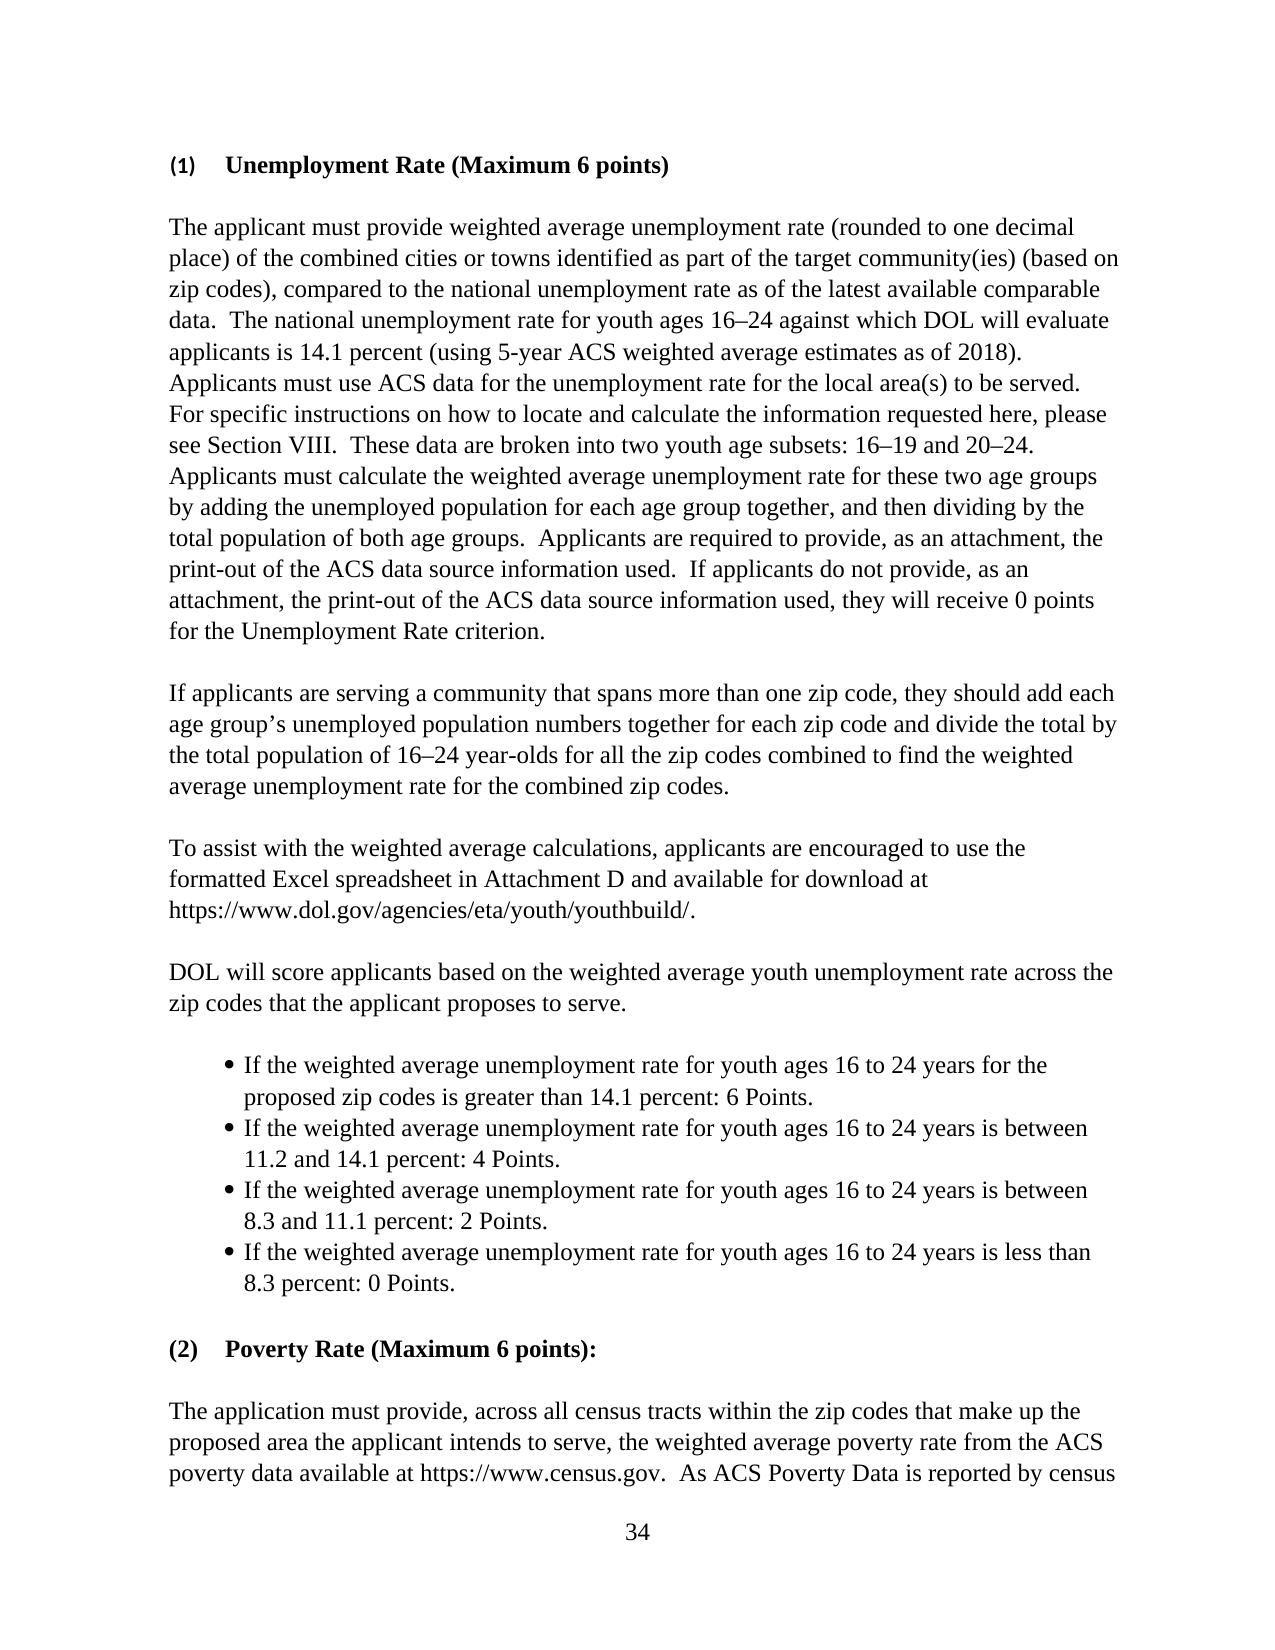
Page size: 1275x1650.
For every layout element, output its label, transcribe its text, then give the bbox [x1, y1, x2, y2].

text The applicant must provide weighted average unemployment rate (rounded to one decimal place) of the combined cities or towns identified as part of the target community(ies) (based on zip codes), compared to the national unemployment rate as of the latest available comparable data. The national unemployment rate for youth ages 16–24 against which DOL will evaluate applicants is 14.1 percent (using 5-year ACS weighted average estimates as of 2018). Applicants must use ACS data for the unemployment rate for the local area(s) to be served. For specific instructions on how to locate and calculate the information requested here, please see Section VIII. These data are broken into two youth age subsets: 16–19 and 20–24. Applicants must calculate the weighted average unemployment rate for these two age groups by adding the unemployed population for each age group together, and then dividing by the total population of both age groups. Applicants are required to provide, as an attachment, the print-out of the ACS data source information used. If applicants do not provide, as an attachment, the print-out of the ACS data source information used, they will receive 0 points for the Unemployment Rate criterion. [169, 212, 1125, 645]
text If applicants are serving a community that spans more than one zip code, they should add each age group’s unemployed population numbers together for each zip code and divide the total by the total population of 16–24 year-olds for all the zip codes combined to find the weighted average unemployment rate for the combined zip codes. [169, 678, 1125, 800]
list If the weighted average unemployment rate for youth ages 16 to 24 years for the proposed zip codes is greater than 14.1 percent: 6 Points. [225, 1051, 1125, 1110]
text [169, 1396, 1125, 1487]
list If the weighted average unemployment rate for youth ages 16 to 24 years is between 11.2 and 14.1 percent: 4 Points. [225, 1113, 1125, 1172]
list If the weighted average unemployment rate for youth ages 16 to 24 years is less than 8.3 percent: 0 Points. [225, 1237, 1125, 1297]
text DOL will score applicants based on the weighted average youth unemployment rate across the zip codes that the applicant proposes to serve. [169, 957, 1125, 1017]
text To assist with the weighted average calculations, applicants are encouraged to use the formatted Excel spreadsheet in Attachment D and available for download at https://www.dol.gov/agencies/eta/youth/youthbuild/. [169, 833, 1125, 924]
subtitle Unemployment Rate (Maximum 6 points) [169, 150, 1125, 179]
subtitle Poverty Rate (Maximum 6 points): [169, 1334, 1125, 1363]
list If the weighted average unemployment rate for youth ages 16 to 24 years is between 8.3 and 11.1 percent: 2 Points. [225, 1175, 1125, 1234]
